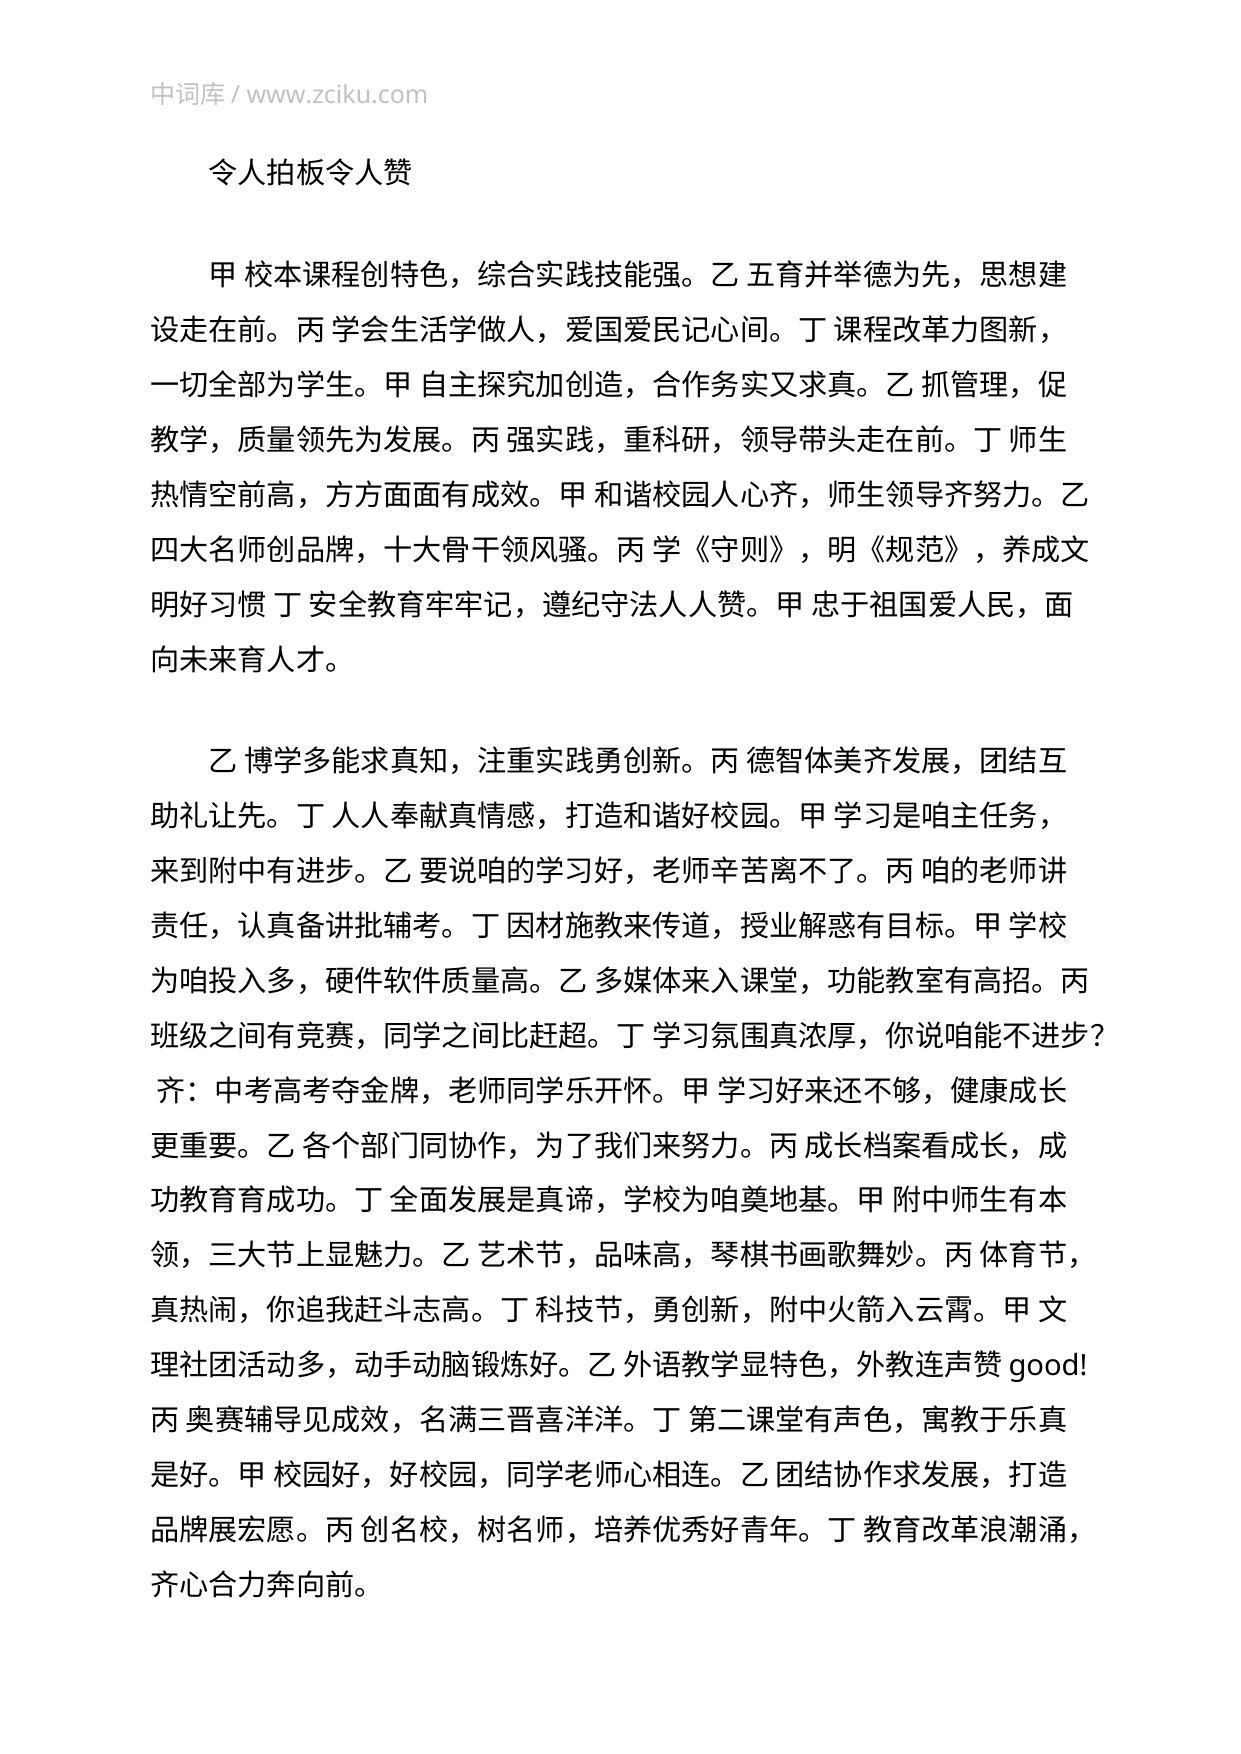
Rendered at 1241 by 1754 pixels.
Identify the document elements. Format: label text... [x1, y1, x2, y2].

text 甲 校本课程创特色，综合实践技能强。乙 五育并举德为先，思想建设走在前。丙 学会生活学做人，爱国爱民记心间。丁 课程改革力图新，一切全部为学生。甲 自主探究加创造，合作务实又求真。乙 抓管理，促教学，质量领先为发展。丙 强实践，重科研，领导带头走在前。丁 师生热情空前高，方方面面有成效。甲 和谐校园人心齐，师生领导齐努力。乙 四大名师创品牌，十大骨干领风骚。丙 学《守则》，明《规范》，养成文明好习惯 丁 安全教育牢牢记，遵纪守法人人赞。甲 忠于祖国爱人民，面向未来育人才。 [150, 252, 1090, 678]
text 令人拍板令人赞 [150, 150, 1090, 192]
text 乙 博学多能求真知，注重实践勇创新。丙 德智体美齐发展，团结互助礼让先。丁 人人奉献真情感，打造和谐好校园。甲 学习是咱主任务，来到附中有进步。乙 要说咱的学习好，老师辛苦离不了。丙 咱的老师讲责任，认真备讲批辅考。丁 因材施教来传道，授业解惑有目标。甲 学校为咱投入多，硬件软件质量高。乙 多媒体来入课堂，功能教室有高招。丙 班级之间有竞赛，同学之间比赶超。丁 学习氛围真浓厚，你说咱能不进步？ 齐：中考高考夺金牌，老师同学乐开怀。甲 学习好来还不够，健康成长更重要。乙 各个部门同协作，为了我们来努力。丙 成长档案看成长，成功教育育成功。丁 全面发展是真谛，学校为咱奠地基。甲 附中师生有本领，三大节上显魅力。乙 艺术节，品味高，琴棋书画歌舞妙。丙 体育节，真热闹，你追我赶斗志高。丁 科技节，勇创新，附中火箭入云霄。甲 文理社团活动多，动手动脑锻炼好。乙 外语教学显特色，外教连声赞good!丙 奥赛辅导见成效，名满三晋喜洋洋。丁 第二课堂有声色，寓教于乐真是好。甲 校园好，好校园，同学老师心相连。乙 团结协作求发展，打造品牌展宏愿。丙 创名校，树名师，培养优秀好青年。丁 教育改革浪潮涌，齐心合力奔向前。 [150, 738, 1090, 1604]
